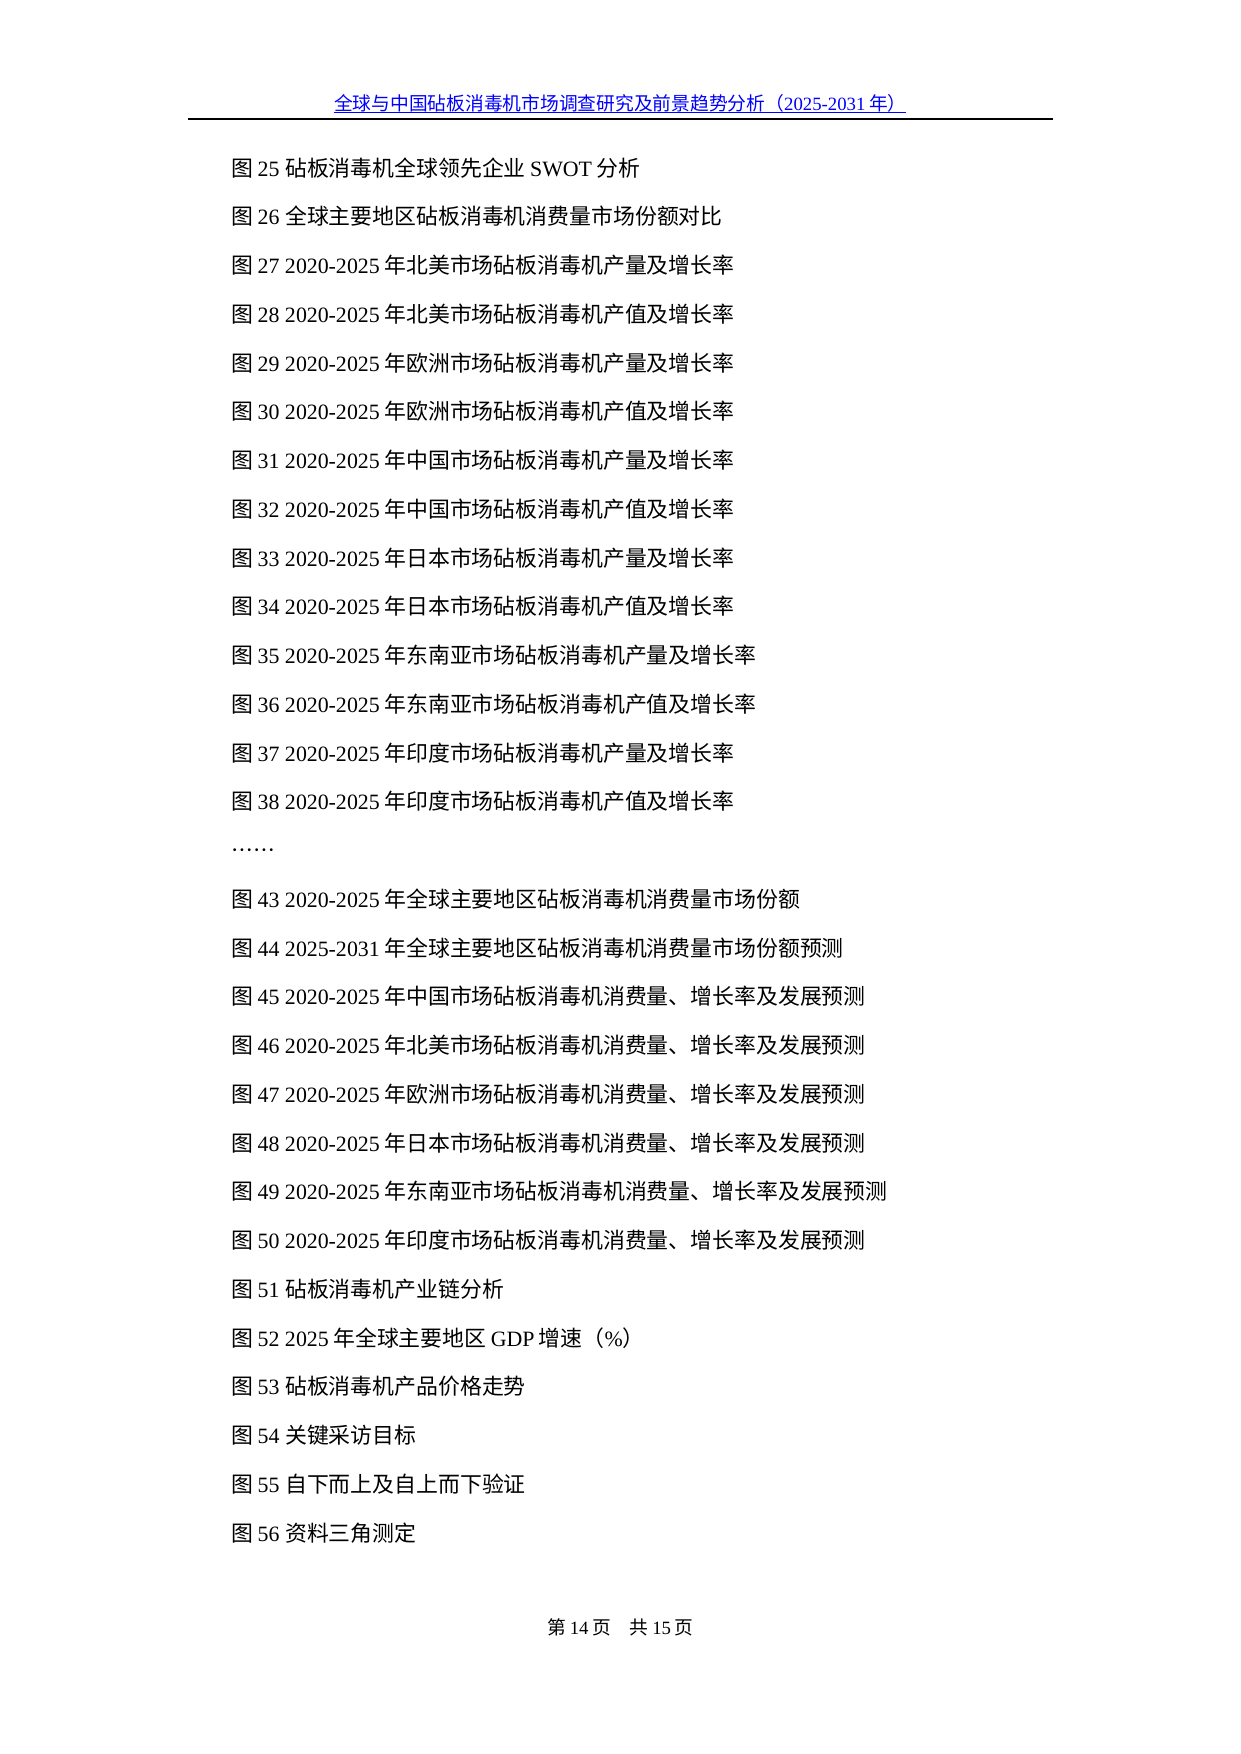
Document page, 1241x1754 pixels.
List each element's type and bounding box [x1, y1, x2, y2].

text [187, 150, 1053, 1548]
